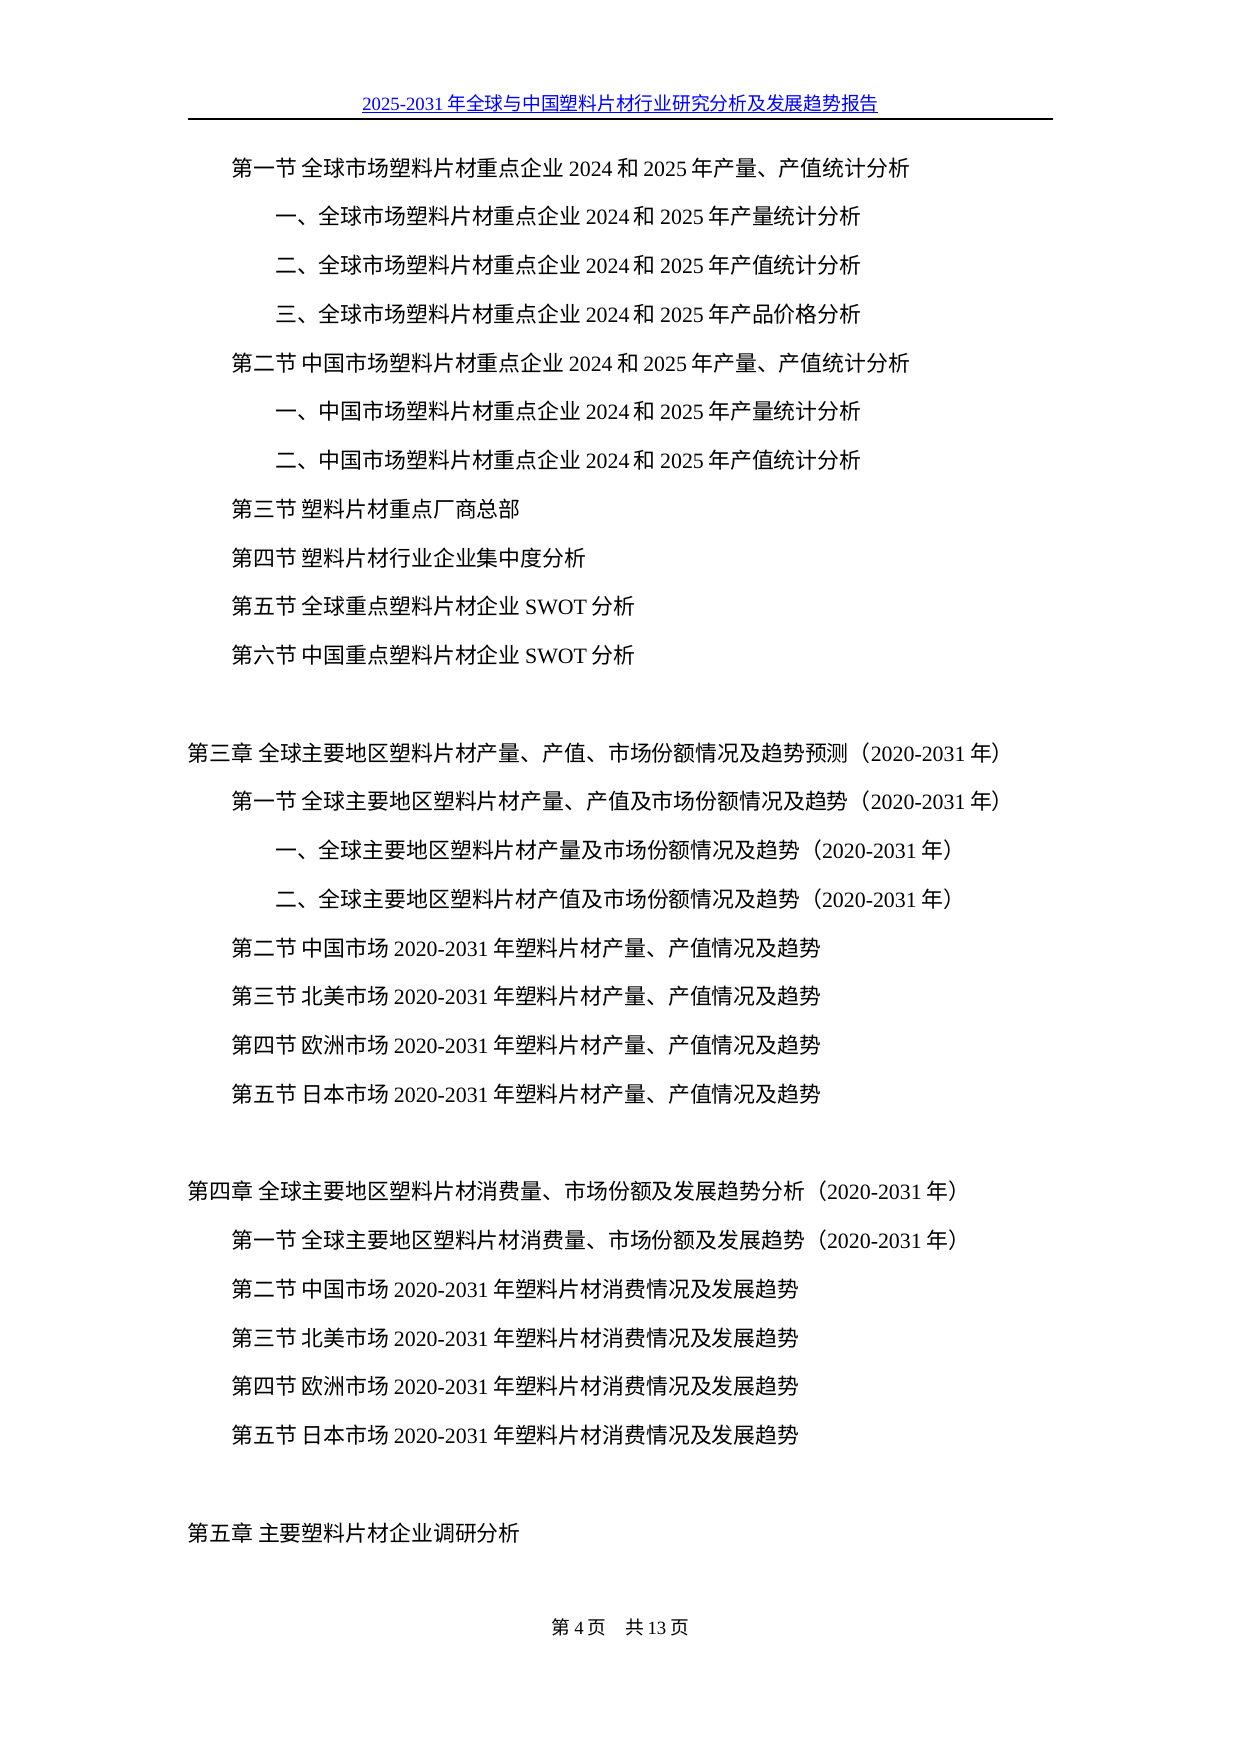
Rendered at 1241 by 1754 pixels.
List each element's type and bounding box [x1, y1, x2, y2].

text [187, 150, 1053, 1548]
